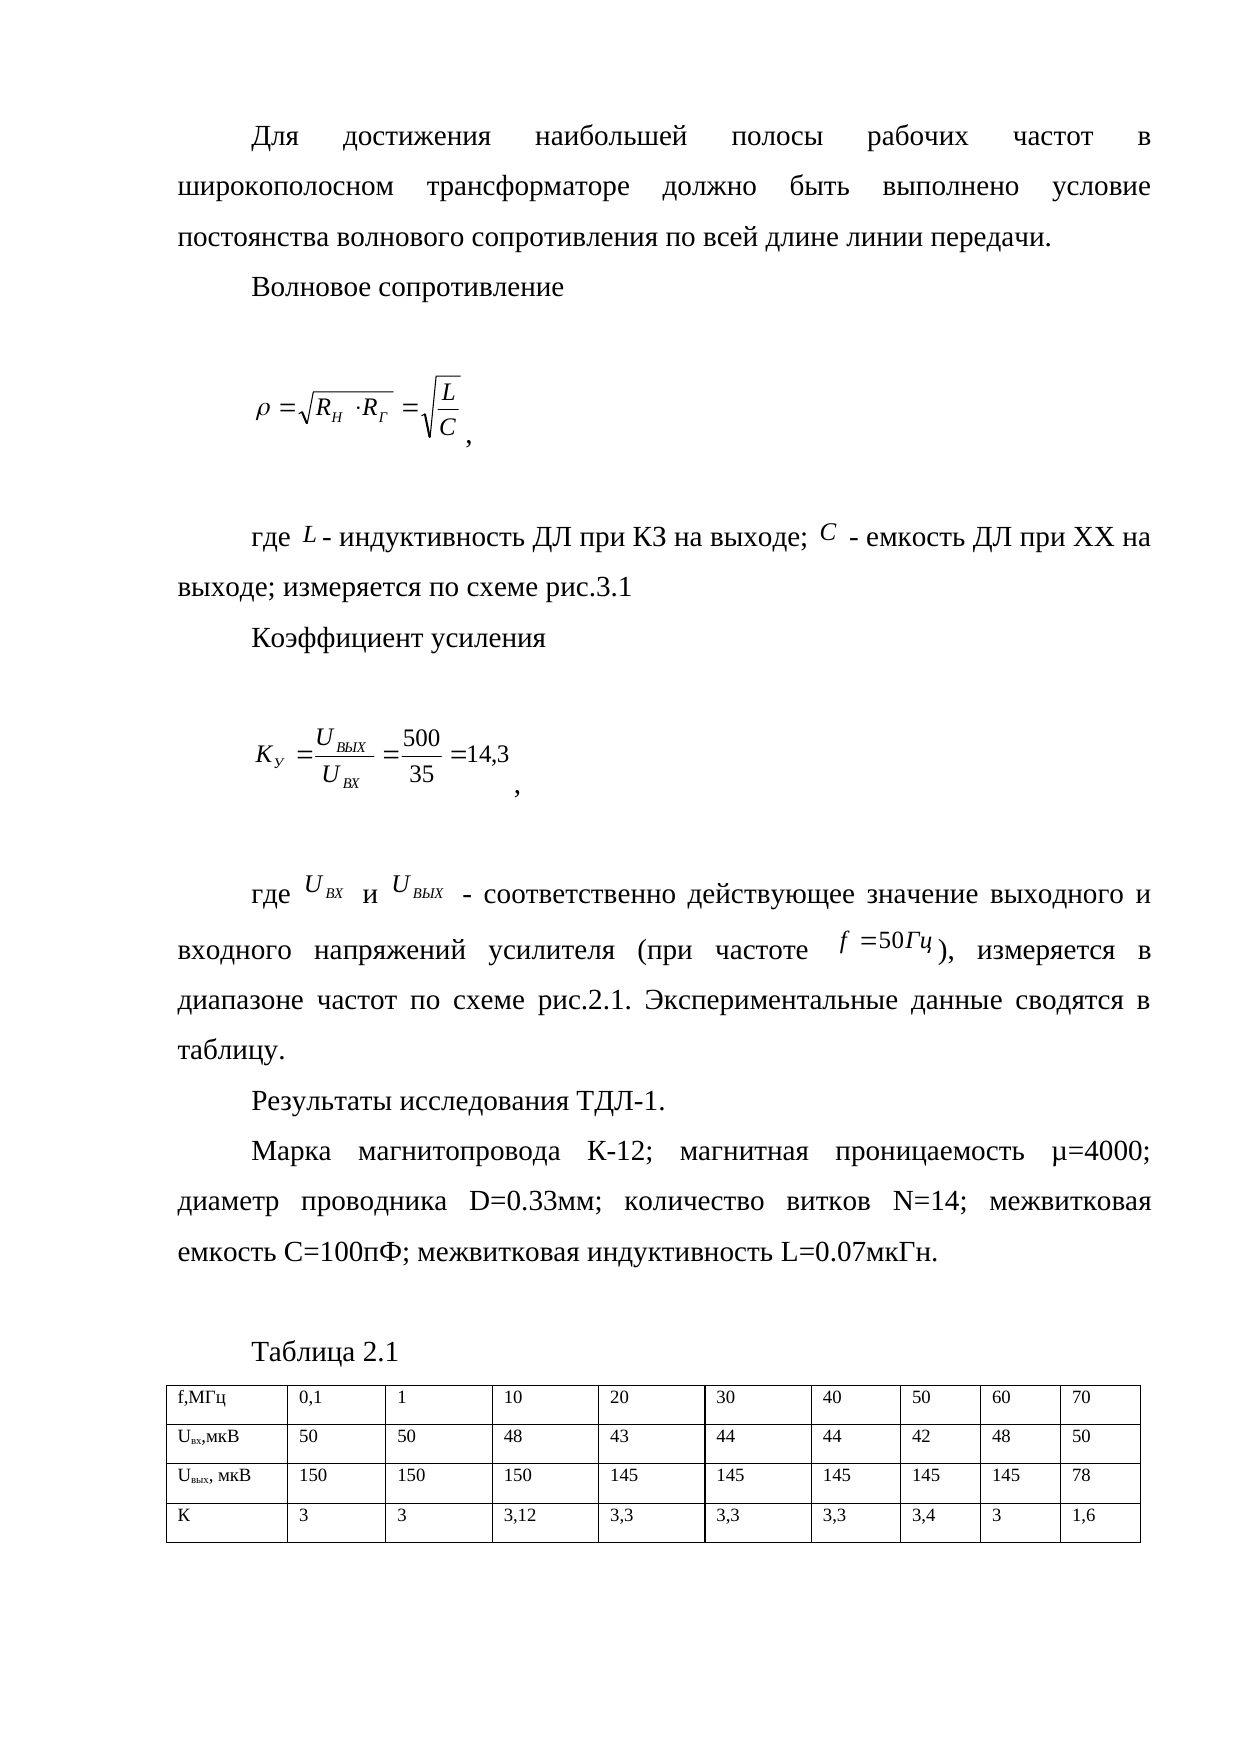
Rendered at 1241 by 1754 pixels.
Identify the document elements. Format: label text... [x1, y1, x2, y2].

text Волновое сопротивление [177, 269, 1152, 303]
table_cell 3,4 [901, 1504, 980, 1542]
text Результаты исследования ТДЛ-1. [177, 1083, 1152, 1116]
table_cell 50 [288, 1425, 385, 1463]
table_cell 145 [981, 1464, 1060, 1502]
table_cell 44 [706, 1425, 811, 1463]
table_header 70 [1061, 1386, 1140, 1424]
table_header 50 [901, 1386, 980, 1424]
table_header 10 [493, 1386, 598, 1424]
table_cell 43 [599, 1425, 704, 1463]
table_cell 3,3 [812, 1504, 900, 1542]
text где и - соответственно действующее значение выходного и входного напряжений усилителя (при частоте ), измеряется в диапазоне частот по схеме рис.2.1. Экспериментальные данные сводятся в таблицу. [177, 867, 1152, 1066]
text Коэффициент усиления [177, 620, 1152, 653]
table_cell 150 [493, 1464, 598, 1502]
table_cell 3,12 [493, 1504, 598, 1542]
table_cell 48 [493, 1425, 598, 1463]
table_cell 50 [386, 1425, 492, 1463]
text , [177, 720, 1152, 800]
table_cell Uвых, мкВ [167, 1464, 287, 1502]
table_cell 150 [288, 1464, 385, 1502]
table_cell 3 [981, 1504, 1060, 1542]
text Для достижения наибольшей полосы рабочих частот в широкополосном трансформаторе должно быть выполнено условие постоянства волнового сопротивления по всей длине линии передачи. [177, 118, 1152, 252]
table_header 40 [812, 1386, 900, 1424]
table_cell 48 [981, 1425, 1060, 1463]
table_header 60 [981, 1386, 1060, 1424]
text Таблица 2.1 [177, 1334, 1152, 1368]
table_header 30 [706, 1386, 811, 1424]
table_cell 1,6 [1061, 1504, 1140, 1542]
table_header 20 [599, 1386, 704, 1424]
table_header 0,1 [288, 1386, 385, 1424]
text , [177, 370, 1152, 449]
table_cell 145 [599, 1464, 704, 1502]
table_cell 3 [288, 1504, 385, 1542]
table_cell 145 [706, 1464, 811, 1502]
table_cell 78 [1061, 1464, 1140, 1502]
table_cell 42 [901, 1425, 980, 1463]
table_cell 3 [386, 1504, 492, 1542]
text где - индуктивность ДЛ при КЗ на выходе; - емкость ДЛ при ХХ на выходе; измеряется по схеме рис.3.1 [177, 517, 1152, 603]
table_header f,МГц [167, 1386, 287, 1424]
table_cell 50 [1061, 1425, 1140, 1463]
table_cell К [167, 1504, 287, 1542]
table_cell 44 [812, 1425, 900, 1463]
text Марка магнитопровода К-12; магнитная проницаемость µ=4000; диаметр проводника D=0.33мм; количество витков N=14; межвитковая емкость С=100пФ; межвитковая индуктивность L=0.07мкГн. [177, 1133, 1152, 1267]
table_cell 145 [812, 1464, 900, 1502]
table_cell 145 [901, 1464, 980, 1502]
table_cell 3,3 [599, 1504, 704, 1542]
table_header 1 [386, 1386, 492, 1424]
table_cell Uвх,мкВ [167, 1425, 287, 1463]
table_cell 150 [386, 1464, 492, 1502]
table_cell 3,3 [706, 1504, 811, 1542]
